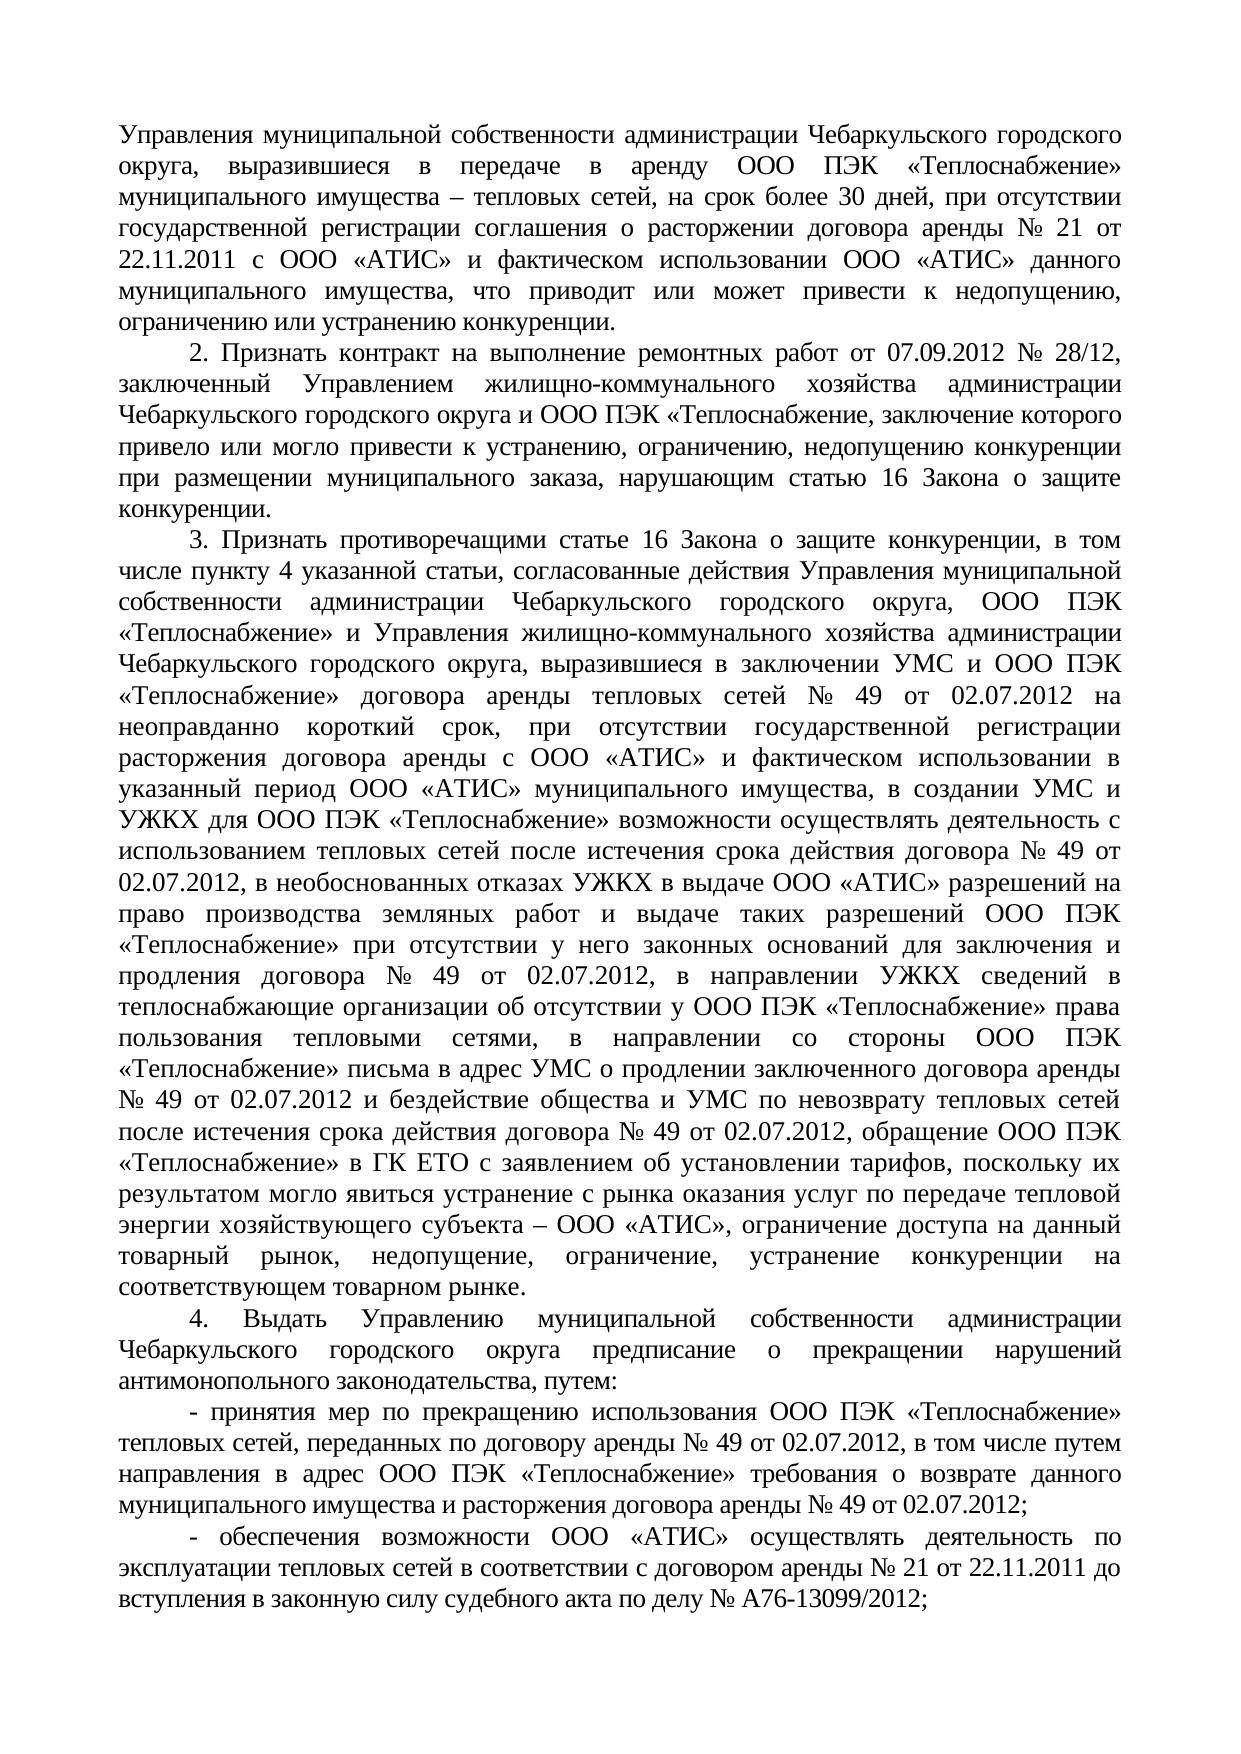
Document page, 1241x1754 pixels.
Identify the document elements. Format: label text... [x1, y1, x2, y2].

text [118, 118, 1122, 336]
text 4. Выдать Управлению муниципальной собственности администрации Чебаркульского городского округа предписание о прекращении нарушений антимонопольного законодательства, путем: [118, 1302, 1122, 1395]
text - обеспечения возможности ООО «АТИС» осуществлять деятельность по эксплуатации тепловых сетей в соответствии с договором аренды № 21 от 22.11.2011 до вступления в законную силу судебного акта по делу № А76-13099/2012; [118, 1520, 1122, 1613]
text - принятия мер по прекращению использования ООО ПЭК «Теплоснабжение» тепловых сетей, переданных по договору аренды № 49 от 02.07.2012, в том числе путем направления в адрес ООО ПЭК «Теплоснабжение» требования о возврате данного муниципального имущества и расторжения договора аренды № 49 от 02.07.2012; [118, 1395, 1122, 1520]
text 3. Признать противоречащими статье 16 Закона о защите конкуренции, в том числе пункту 4 указанной статьи, согласованные действия Управления муниципальной собственности администрации Чебаркульского городского округа, ООО ПЭК «Теплоснабжение» и Управления жилищно-коммунального хозяйства администрации Чебаркульского городского округа, выразившиеся в заключении УМС и ООО ПЭК «Теплоснабжение» договора аренды тепловых сетей № 49 от 02.07.2012 на неоправданно короткий срок, при отсутствии государственной регистрации расторжения договора аренды с ООО «АТИС» и фактическом использовании в указанный период ООО «АТИС» муниципального имущества, в создании УМС и УЖКХ для ООО ПЭК «Теплоснабжение» возможности осуществлять деятельность с использованием тепловых сетей после истечения срока действия договора № 49 от 02.07.2012, в необоснованных отказах УЖКХ в выдаче ООО «АТИС» разрешений на право производства земляных работ и выдаче таких разрешений ООО ПЭК «Теплоснабжение» при отсутствии у него законных оснований для заключения и продления договора № 49 от 02.07.2012, в направлении УЖКХ сведений в теплоснабжающие организации об отсутствии у ООО ПЭК «Теплоснабжение» права пользования тепловыми сетями, в направлении со стороны ООО ПЭК «Теплоснабжение» письма в адрес УМС о продлении заключенного договора аренды № 49 от 02.07.2012 и бездействие общества и УМС по невозврату тепловых сетей после истечения срока действия договора № 49 от 02.07.2012, обращение ООО ПЭК «Теплоснабжение» в ГК ЕТО с заявлением об установлении тарифов, поскольку их результатом могло явиться устранение с рынка оказания услуг по передаче тепловой энергии хозяйствующего субъекта – ООО «АТИС», ограничение доступа на данный товарный рынок, недопущение, ограничение, устранение конкуренции на соответствующем товарном рынке. [118, 523, 1122, 1302]
text 2. Признать контракт на выполнение ремонтных работ от 07.09.2012 № 28/12, заключенный Управлением жилищно-коммунального хозяйства администрации Чебаркульского городского округа и ООО ПЭК «Теплоснабжение, заключение которого привело или могло привести к устранению, ограничению, недопущению конкуренции при размещении муниципального заказа, нарушающим статью 16 Закона о защите конкуренции. [118, 336, 1122, 523]
